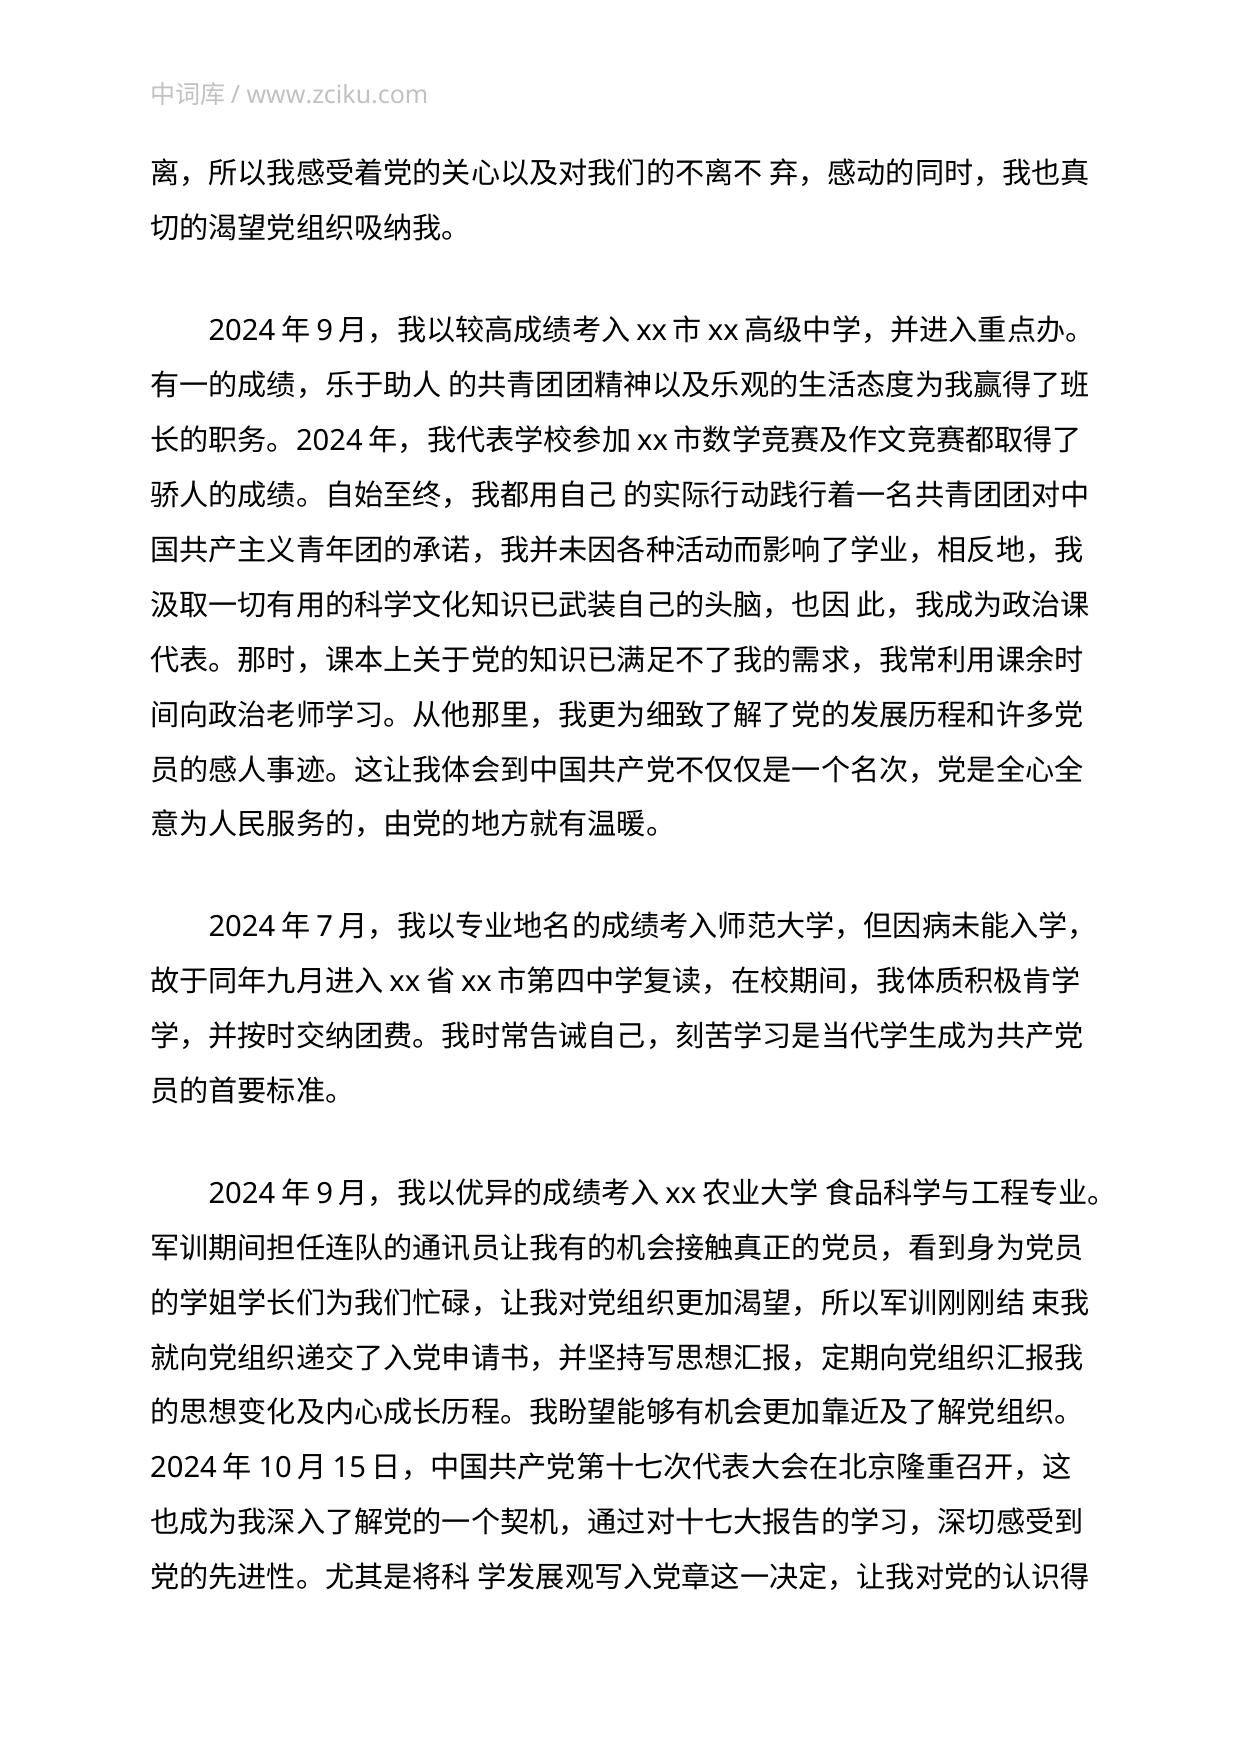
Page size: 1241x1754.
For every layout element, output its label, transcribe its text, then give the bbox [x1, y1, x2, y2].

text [150, 150, 1090, 247]
text 2024年9月，我以较高成绩考入xx市xx高级中学，并进入重点办。有一的成绩，乐于助人 的共青团团精神以及乐观的生活态度为我赢得了班长的职务。2024年，我代表学校参加xx市数学竞赛及作文竞赛都取得了骄人的成绩。自始至终，我都用自己 的实际行动践行着一名共青团团对中国共产主义青年团的承诺，我并未因各种活动而影响了学业，相反地，我汲取一切有用的科学文化知识已武装自己的头脑，也因 此，我成为政治课代表。那时，课本上关于党的知识已满足不了我的需求，我常利用课余时间向政治老师学习。从他那里，我更为细致了解了党的发展历程和许多党 员的感人事迹。这让我体会到中国共产党不仅仅是一个名次，党是全心全意为人民服务的，由党的地方就有温暖。 [150, 307, 1090, 843]
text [150, 1169, 1090, 1596]
text 2024年7月，我以专业地名的成绩考入师范大学，但因病未能入学，故于同年九月进入xx省xx市第四中学复读，在校期间，我体质积极肯学 学，并按时交纳团费。我时常告诫自己，刻苦学习是当代学生成为共产党员的首要标准。 [150, 903, 1090, 1110]
